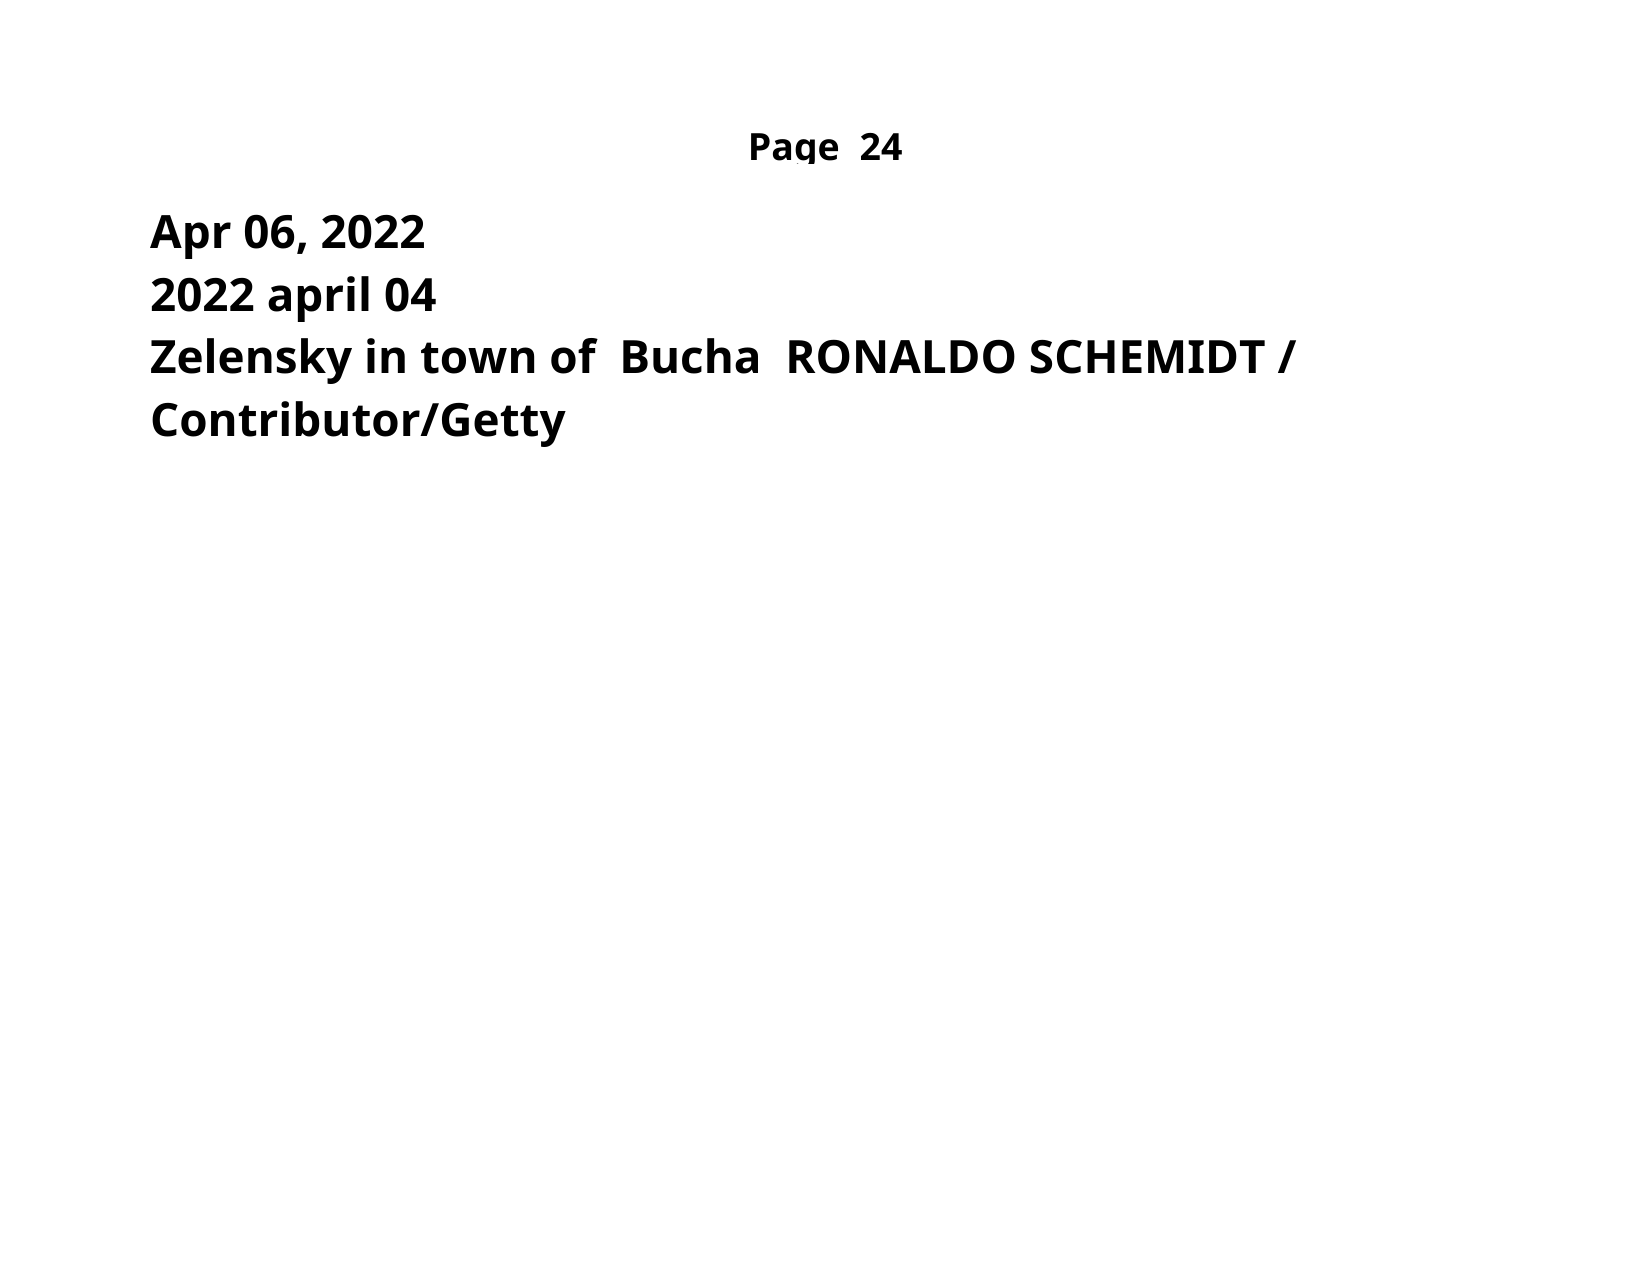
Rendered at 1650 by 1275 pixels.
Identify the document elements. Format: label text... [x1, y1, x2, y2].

text 2022 april 04 [150, 262, 1500, 325]
text Apr 06, 2022 [150, 200, 1500, 262]
text Zelensky in town of Bucha RONALDO SCHEMIDT / Contributor/Getty [150, 325, 1500, 449]
